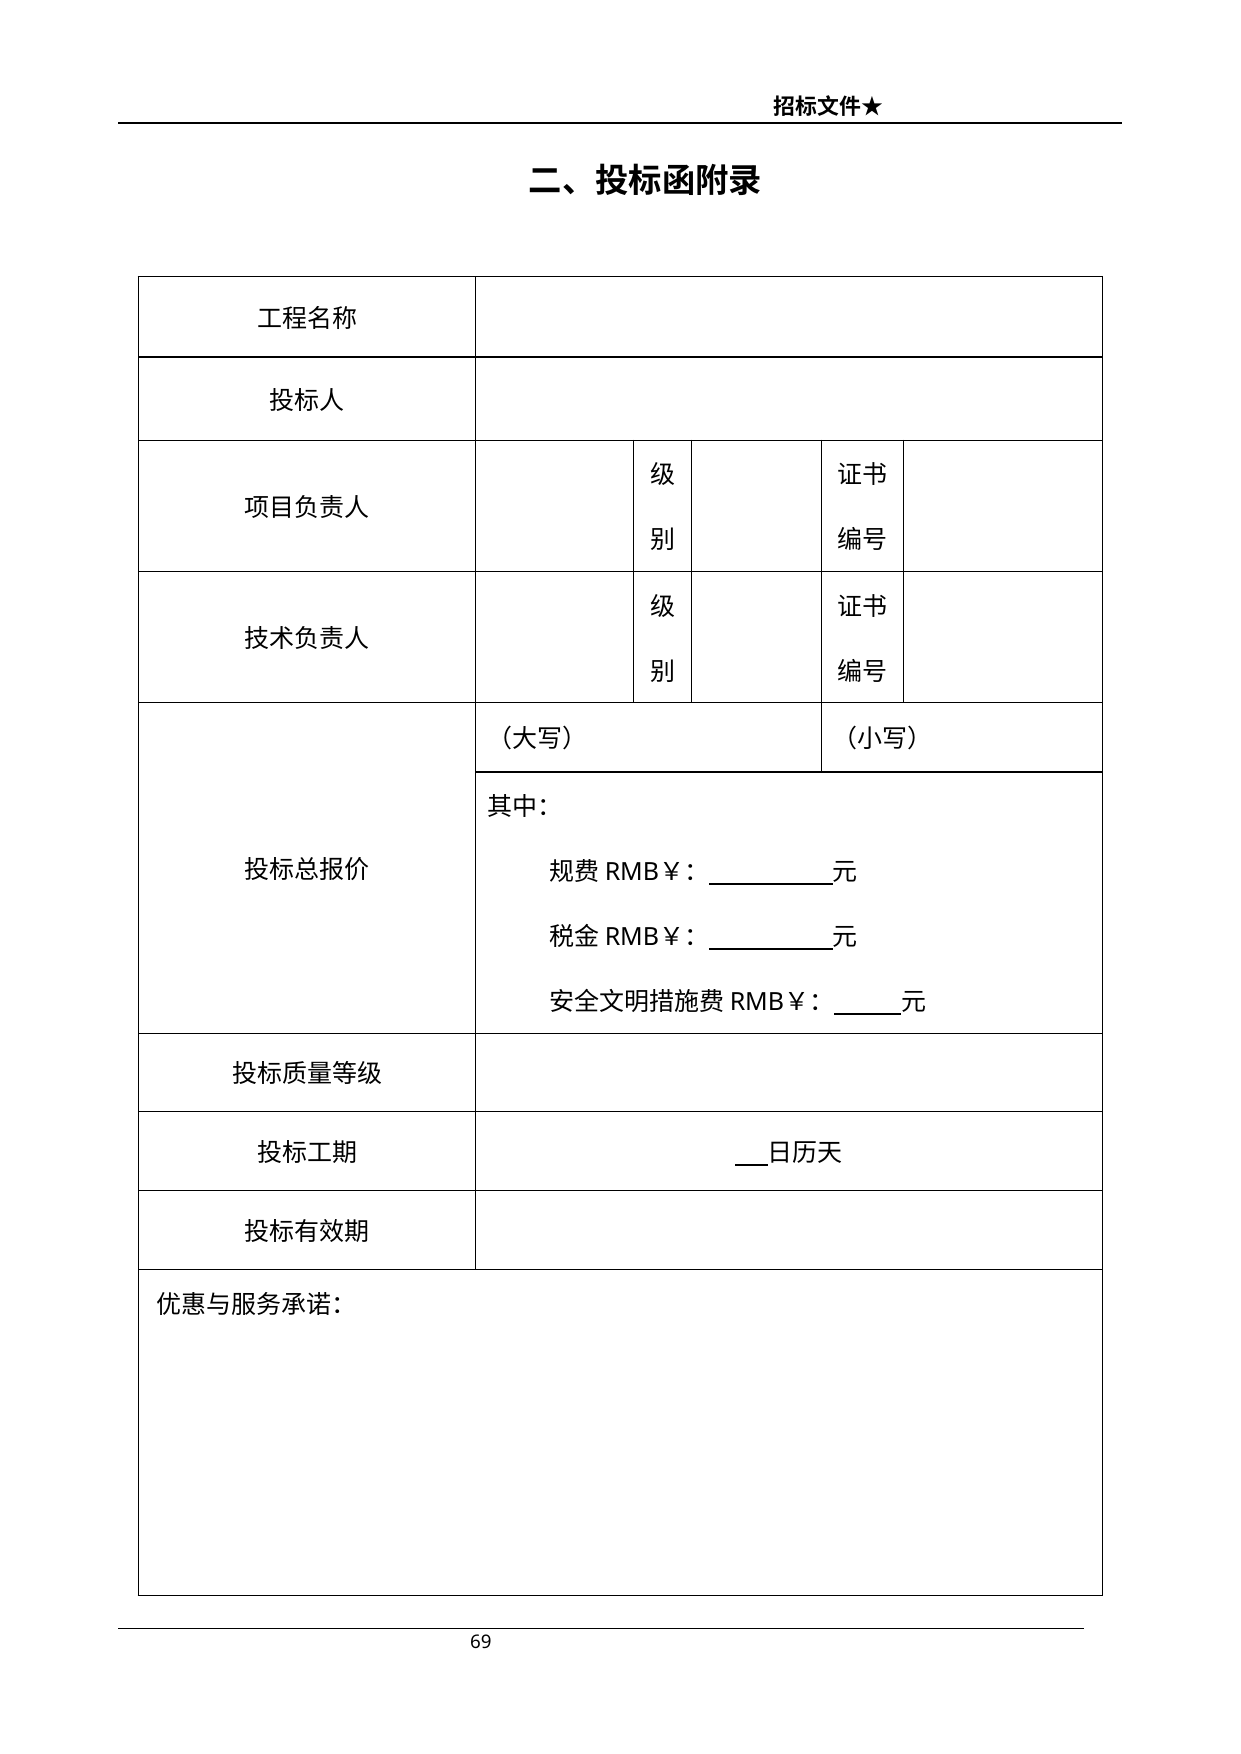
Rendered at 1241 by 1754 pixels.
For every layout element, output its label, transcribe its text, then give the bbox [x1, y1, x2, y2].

table_cell 项目负责人 [139, 441, 475, 571]
table_cell 投标工期 [139, 1112, 475, 1190]
table_cell 日历天 [476, 1112, 1102, 1190]
table_cell [692, 572, 821, 702]
table_cell [692, 441, 821, 571]
table_cell 投标人 [139, 358, 475, 439]
table_cell [476, 441, 633, 571]
table_cell [904, 441, 1102, 571]
table_cell （小写） [822, 703, 1102, 771]
table_header 工程名称 [139, 277, 475, 356]
table_cell [476, 1191, 1102, 1269]
table_cell 技术负责人 [139, 572, 475, 702]
table_cell 其中： 规费RMB￥： 元 税金RMB￥： 元 安全文明措施费RMB￥： 元 [476, 773, 1102, 1032]
table_cell （大写） [476, 703, 821, 771]
table_cell [476, 572, 633, 702]
table_cell 投标总报价 [139, 703, 475, 1032]
table_cell 投标质量等级 [139, 1034, 475, 1111]
table_cell 投标有效期 [139, 1191, 475, 1269]
table_cell 优惠与服务承诺： [139, 1270, 1102, 1595]
table_cell 级别 [634, 441, 691, 571]
table_cell 证书编号 [822, 572, 903, 702]
table_cell [904, 572, 1102, 702]
table_cell [476, 1034, 1102, 1111]
table_cell 级别 [634, 572, 691, 702]
table_cell [476, 358, 1102, 439]
text 二、投标函附录 [118, 146, 1122, 211]
table_header [476, 277, 1102, 356]
table_cell 证书编号 [822, 441, 903, 571]
